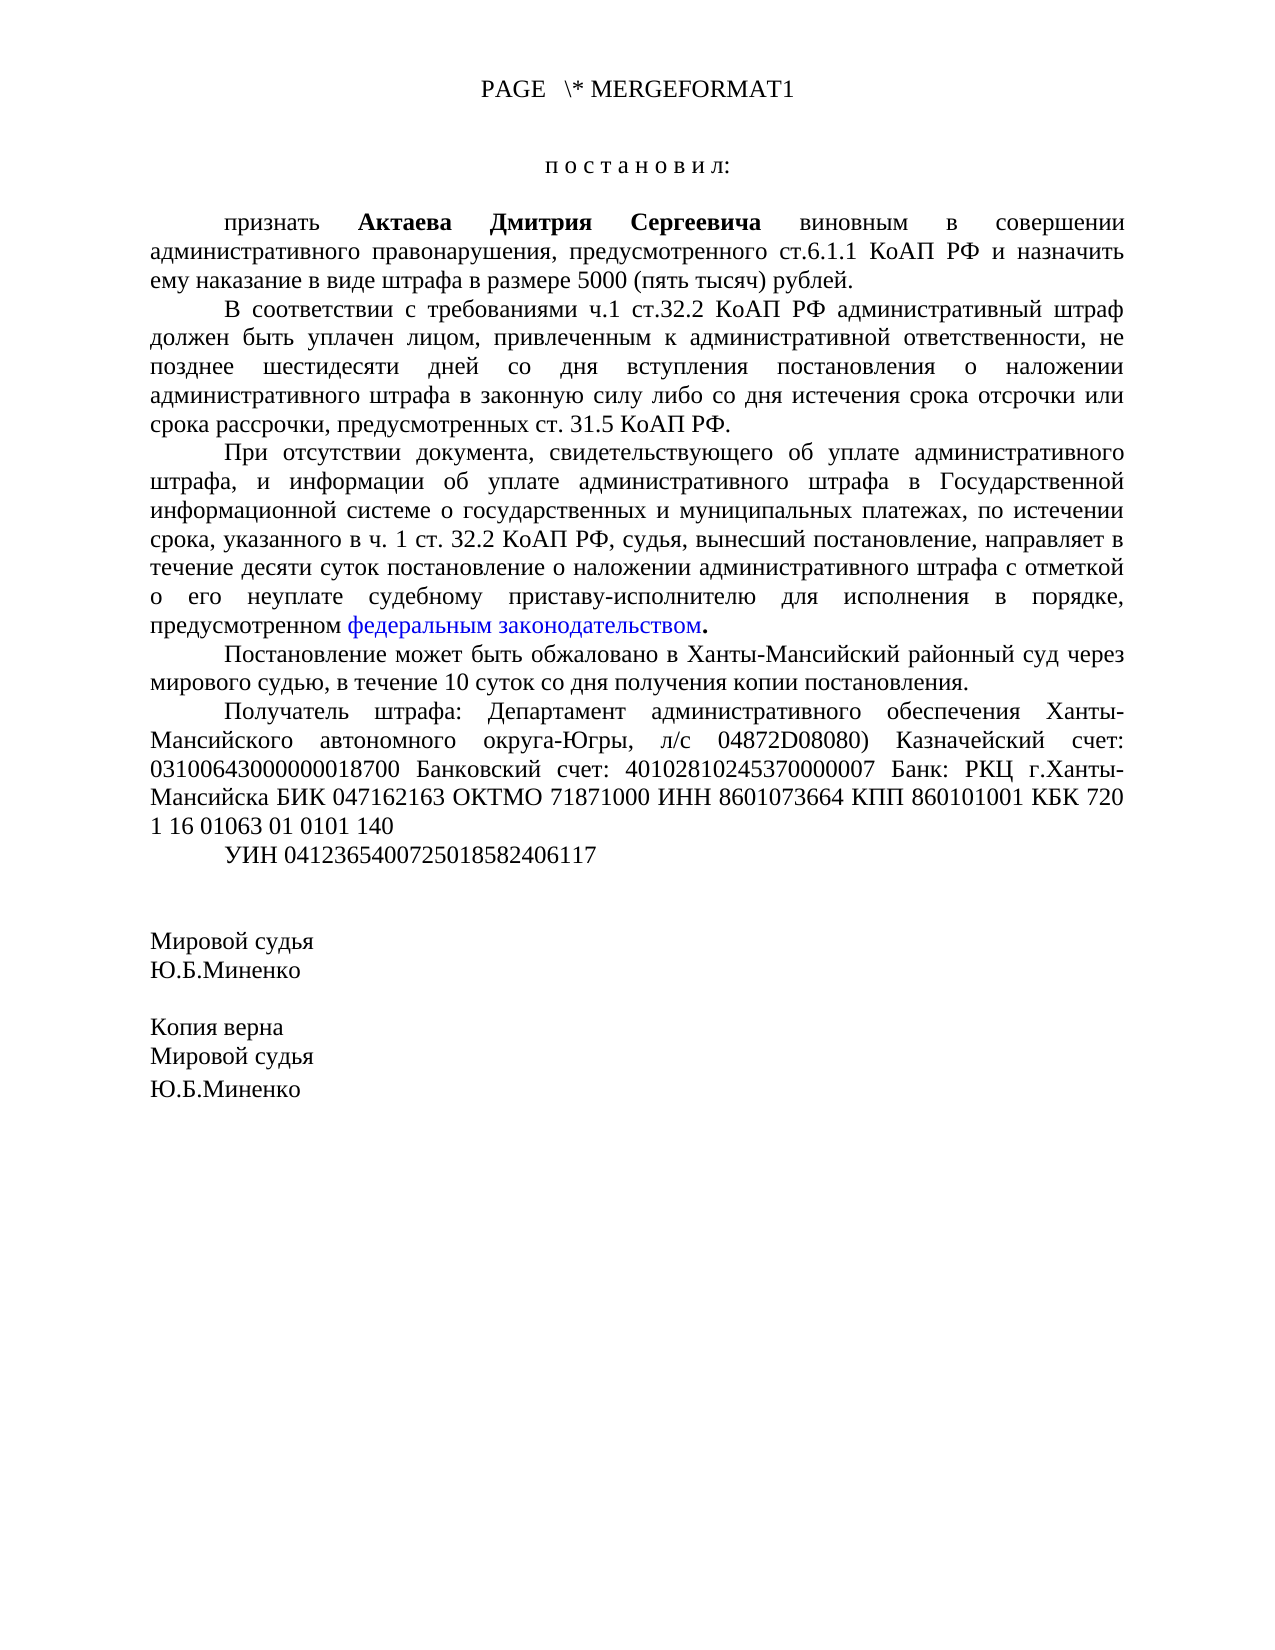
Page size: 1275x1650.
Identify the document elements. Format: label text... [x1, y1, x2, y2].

text Мировой судья Ю.Б.Миненко [150, 926, 1125, 984]
text признать Актаева Дмитрия Сергеевича виновным в совершении административного правонарушения, предусмотренного ст.6.1.1 КоАП РФ и назначить ему наказание в виде штрафа в размере 5000 (пять тысяч) рублей. [150, 207, 1125, 294]
text п о с т а н о в и л: [150, 150, 1125, 179]
text УИН 0412365400725018582406117 [150, 840, 1125, 869]
text Мировой судья Ю.Б.Миненко [150, 1041, 1125, 1103]
text Постановление может быть обжаловано в Ханты-Мансийский районный суд через мирового судью, в течение 10 суток со дня получения копии постановления. [150, 639, 1125, 696]
text В соответствии с требованиями ч.1 ст.32.2 КоАП РФ административный штраф должен быть уплачен лицом, привлеченным к административной ответственности, не позднее шестидесяти дней со дня вступления постановления о наложении административного штрафа в законную силу либо со дня истечения срока отсрочки или срока рассрочки, предусмотренных ст. 31.5 КоАП РФ. [150, 294, 1125, 437]
text Копия верна [150, 1012, 1125, 1041]
text Получатель штрафа: Департамент административного обеспечения Ханты-Мансийского автономного округа-Югры, л/с 04872D08080) Казначейский счет: 03100643000000018700 Банковский счет: 40102810245370000007 Банк: РКЦ г.Ханты-Мансийска БИК 047162163 ОКТМО 71871000 ИНН 8601073664 КПП 860101001 КБК 720 1 16 01063 01 0101 140 [150, 696, 1125, 840]
text При отсутствии документа, свидетельствующего об уплате административного штрафа, и информации об уплате административного штрафа в Государственной информационной системе о государственных и муниципальных платежах, по истечении срока, указанного в ч. 1 ст. 32.2 КоАП РФ, судья, вынесший постановление, направляет в течение десяти суток постановление о наложении административного штрафа с отметкой о его неуплате судебному приставу-исполнителю для исполнения в порядке, предусмотренном федеральным законодательством. [150, 437, 1125, 639]
